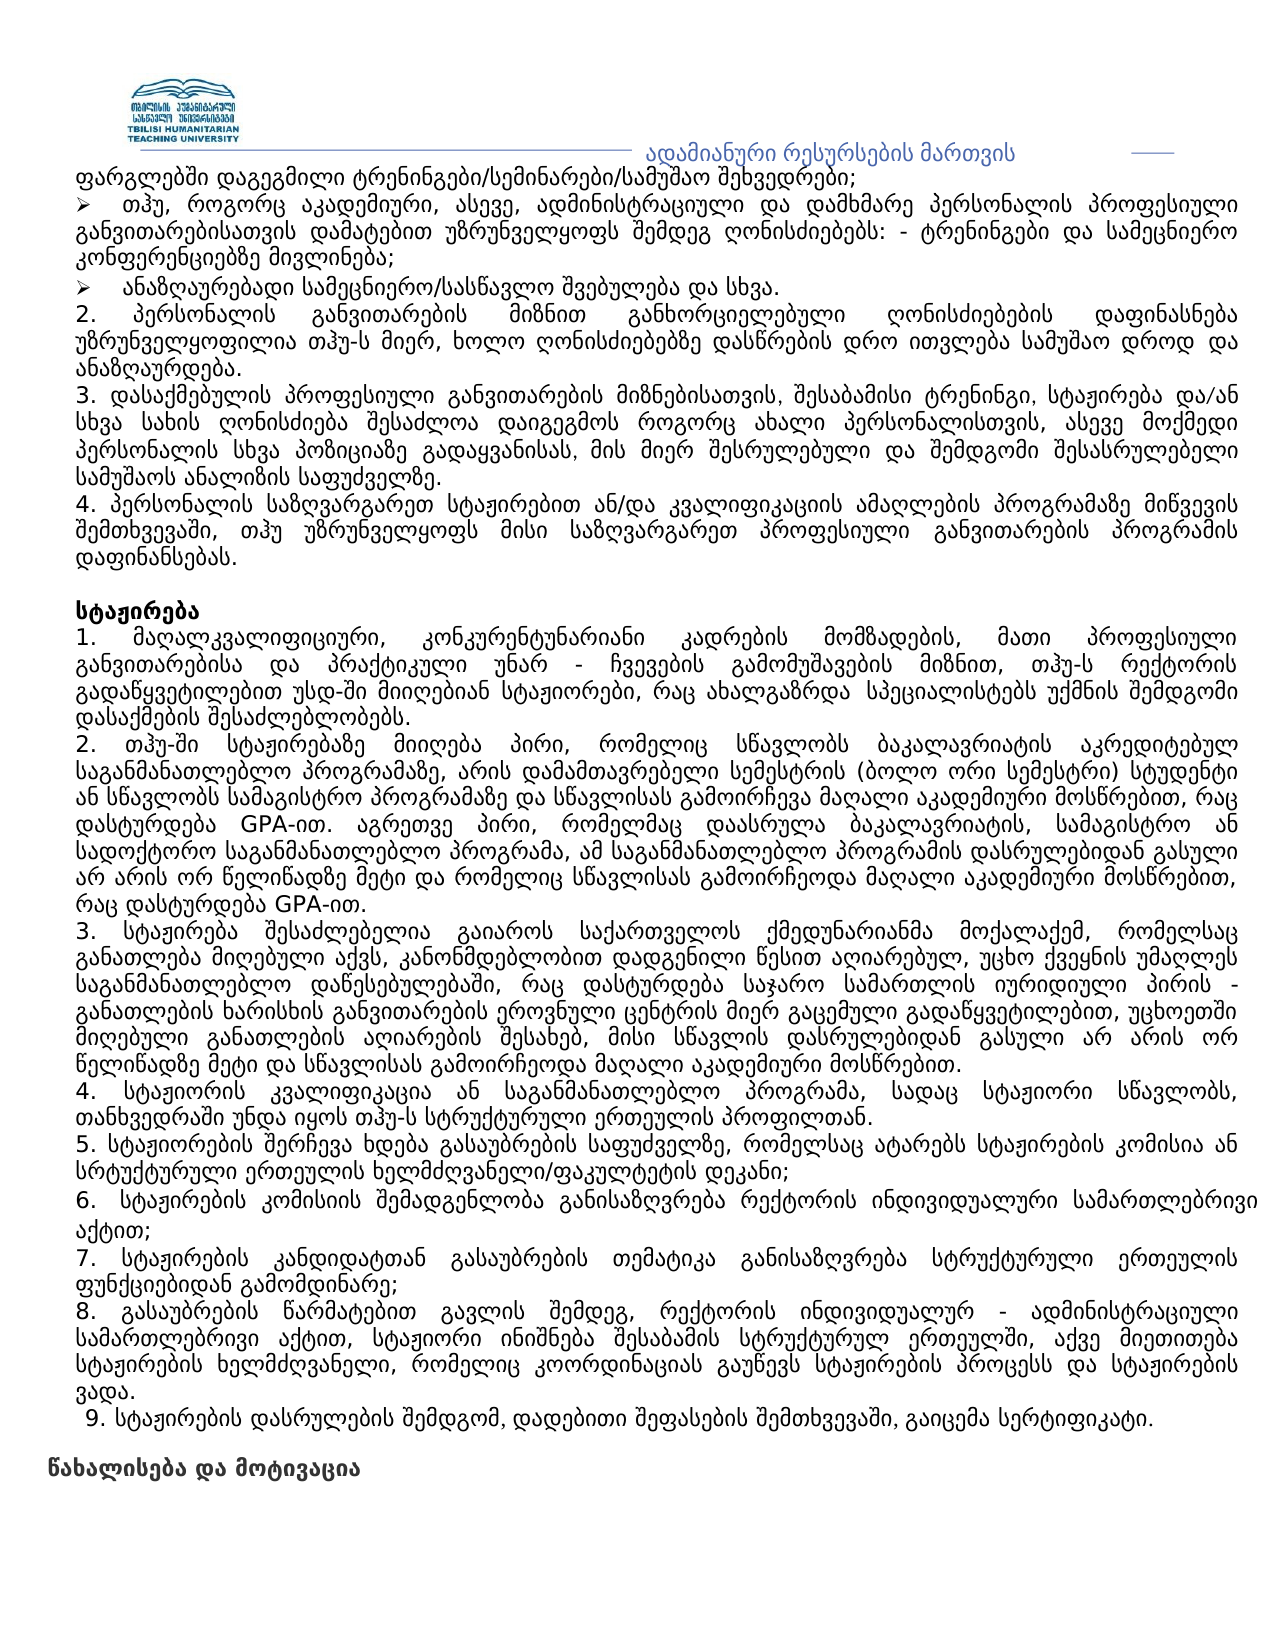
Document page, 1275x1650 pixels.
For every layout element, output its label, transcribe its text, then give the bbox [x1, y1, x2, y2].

text 3. სტაჟირება შესაძლებელია გაიაროს საქართველოს ქმედუნარიანმა მოქალაქემ, რომელსაც განათლება მიღებული აქვს, კანონმდებლობით დადგენილი წესით აღიარებულ, უცხო ქვეყნის უმაღლეს საგანმანათლებლო დაწესებულებაში, რაც დასტურდება საჯარო სამართლის იურიდიული პირის - განათლების ხარისხის განვითარების ეროვნული ცენტრის მიერ გაცემული გადაწყვეტილებით, უცხოეთში მიღებული განათლების აღიარების შესახებ, მისი სწავლის დასრულებიდან გასული არ არის ორ წელიწადზე მეტი და სწავლისას გამოირჩეოდა მაღალი აკადემიური მოსწრებით. [75, 918, 1238, 1078]
list ანაზღაურებადი სამეცნიერო/სასწავლო შვებულება და სხვა. [75, 271, 1258, 301]
text 8. გასაუბრების წარმატებით გავლის შემდეგ, რექტორის ინდივიდუალურ - ადმინისტრაციული სამართლებრივი აქტით, სტაჟიორი ინიშნება შესაბამის სტრუქტურულ ერთეულში, აქვე მიეთითება სტაჟირების ხელმძღვანელი, რომელიც კოორდინაციას გაუწევს სტაჟირების პროცესს და სტაჟირების ვადა. [75, 1298, 1238, 1405]
text 3. დასაქმებულის პროფესიული განვითარების მიზნებისათვის, შესაბამისი ტრენინგი, სტაჟირება და/ან სხვა სახის ღონისძიება შესაძლოა დაიგეგმოს როგორც ახალი პერსონალისთვის, ასევე მოქმედი პერსონალის სხვა პოზიციაზე გადაყვანისას, მის მიერ შესრულებული და შემდგომი შესასრულებელი სამუშაოს ანალიზის საფუძველზე. [75, 381, 1239, 491]
text 4. სტაჟიორის კვალიფიკაცია ან საგანმანათლებლო პროგრამა, სადაც სტაჟიორი სწავლობს, თანხვედრაში უნდა იყოს თჰუ-ს სტრუქტურული ერთეულის პროფილთან. [75, 1078, 1238, 1131]
list თჰუ, როგორც აკადემიური, ასევე, ადმინისტრაციული და დამხმარე პერსონალის პროფესიული განვითარებისათვის დამატებით უზრუნველყოფს შემდეგ ღონისძიებებს: - ტრენინგები და სამეცნიერო კონფერენციებზე მივლინება; [75, 191, 1238, 271]
picture [121, 73, 243, 147]
text 6. სტაჟირების კომისიის შემადგენლობა განისაზღვრება რექტორის ინდივიდუალური სამართლებრივი აქტით; [75, 1185, 1258, 1245]
text 4. პერსონალის საზღვარგარეთ სტაჟირებით ან/და კვალიფიკაციის ამაღლების პროგრამაზე მიწვევის შემთხვევაში, თჰუ უზრუნველყოფს მისი საზღვარგარეთ პროფესიული განვითარების პროგრამის დაფინანსებას. [75, 491, 1238, 571]
text 7. სტაჟირების კანდიდატთან გასაუბრების თემატიკა განისაზღვრება სტრუქტურული ერთეულის ფუნქციებიდან გამომდინარე; [75, 1245, 1238, 1298]
text 1. მაღალკვალიფიციური, კონკურენტუნარიანი კადრების მომზადების, მათი პროფესიული განვითარებისა და პრაქტიკული უნარ - ჩვევების გამომუშავების მიზნით, თჰუ-ს რექტორის გადაწყვეტილებით უსდ-ში მიიღებიან სტაჟიორები, რაც ახალგაზრდა სპეციალისტებს უქმნის შემდგომი დასაქმების შესაძლებლობებს. [75, 624, 1239, 731]
text 9. სტაჟირების დასრულების შემდგომ, დადებითი შეფასების შემთხვევაში, გაიცემა სერტიფიკატი. წახალისება და მოტივაცია [47, 1405, 1154, 1481]
text 2. თჰუ-ში სტაჟირებაზე მიიღება პირი, რომელიც სწავლობს ბაკალავრიატის აკრედიტებულ საგანმანათლებლო პროგრამაზე, არის დამამთავრებელი სემესტრის (ბოლო ორი სემესტრი) სტუდენტი ან სწავლობს სამაგისტრო პროგრამაზე და სწავლისას გამოირჩევა მაღალი აკადემიური მოსწრებით, რაც დასტურდება GPA-ით. აგრეთვე პირი, რომელმაც დაასრულა ბაკალავრიატის, სამაგისტრო ან სადოქტორო საგანმანათლებლო პროგრამა, ამ საგანმანათლებლო პროგრამის დასრულებიდან გასული არ არის ორ წელიწადზე მეტი და რომელიც სწავლისას გამოირჩეოდა მაღალი აკადემიური მოსწრებით, რაც დასტურდება GPA-ით. [75, 731, 1239, 918]
text სტაჟირება [75, 598, 1258, 624]
text 2. პერსონალის განვითარების მიზნით განხორციელებული ღონისძიებების დაფინასნება უზრუნველყოფილია თჰუ-ს მიერ, ხოლო ღონისძიებებზე დასწრების დრო ითვლება სამუშაო დროდ და ანაზღაურდება. [75, 301, 1238, 381]
text 5. სტაჟიორების შერჩევა ხდება გასაუბრების საფუძველზე, რომელსაც ატარებს სტაჟირების კომისია ან სრტუქტურული ერთეულის ხელმძღვანელი/ფაკულტეტის დეკანი; [75, 1131, 1238, 1185]
list სხვადასხვა სამთავრობო და არასამთავრობო ორგანიზაციების მიერ თჰუ-ს თანამშრომლობის ფარგლებში დაგეგმილი ტრენინგები/სემინარები/სამუშაო შეხვედრები; [75, 164, 1238, 191]
